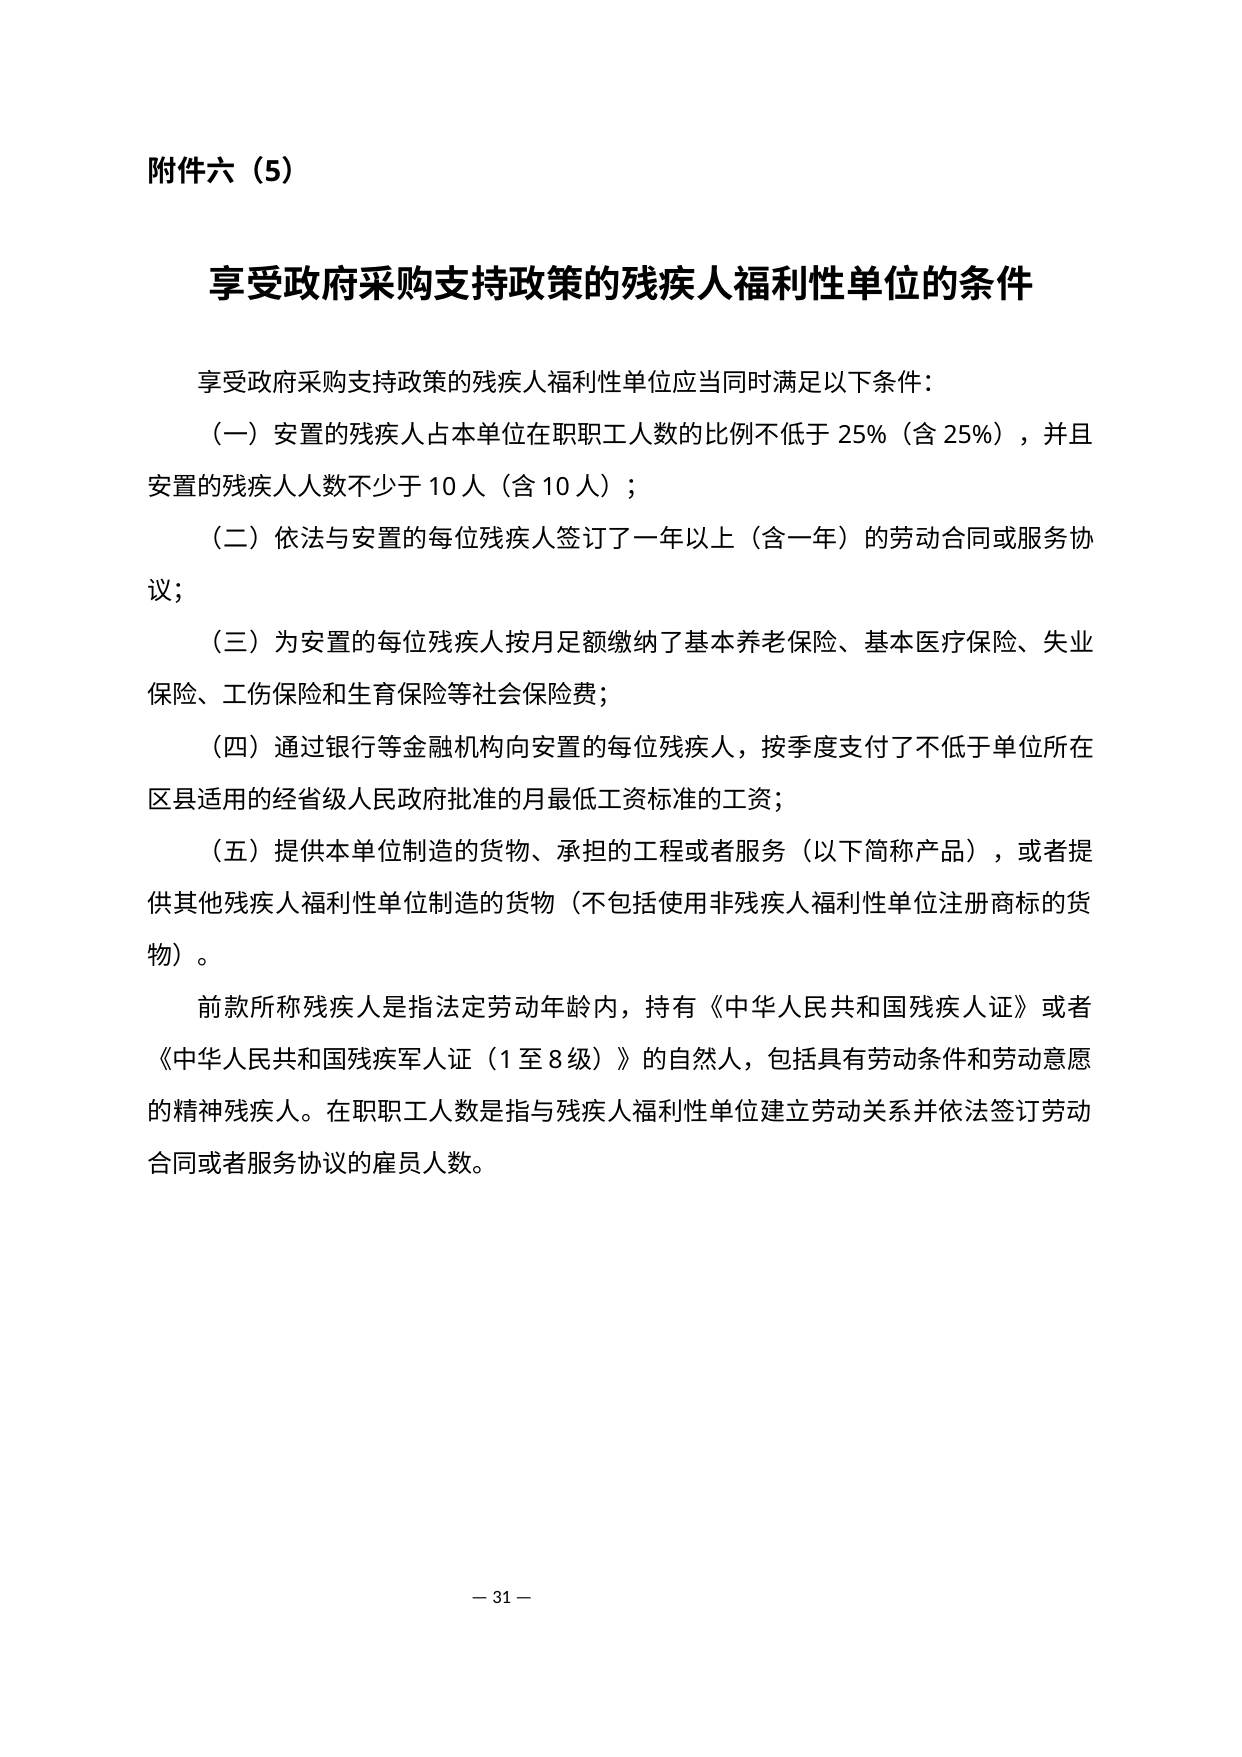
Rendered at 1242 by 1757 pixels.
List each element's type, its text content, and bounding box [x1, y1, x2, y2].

text 享受政府采购支持政策的残疾人福利性单位应当同时满足以下条件： [148, 350, 1094, 402]
text （四）通过银行等金融机构向安置的每位残疾人，按季度支付了不低于单位所在区县适用的经省级人民政府批准的月最低工资标准的工资； [148, 714, 1094, 818]
text （二）依法与安置的每位残疾人签订了一年以上（含一年）的劳动合同或服务协议； [148, 506, 1094, 610]
text （一）安置的残疾人占本单位在职职工人数的比例不低于25%（含25%），并且安置的残疾人人数不少于10人（含10人）； [148, 402, 1094, 506]
text 前款所称残疾人是指法定劳动年龄内，持有《中华人民共和国残疾人证》或者《中华人民共和国残疾军人证（1至8级）》的自然人，包括具有劳动条件和劳动意愿的精神残疾人。在职职工人数是指与残疾人福利性单位建立劳动关系并依法签订劳动合同或者服务协议的雇员人数。 [148, 975, 1094, 1183]
text （三）为安置的每位残疾人按月足额缴纳了基本养老保险、基本医疗保险、失业保险、工伤保险和生育保险等社会保险费； [148, 610, 1094, 714]
text 享受政府采购支持政策的残疾人福利性单位的条件 [148, 254, 1094, 308]
text （五）提供本单位制造的货物、承担的工程或者服务（以下简称产品），或者提供其他残疾人福利性单位制造的货物（不包括使用非残疾人福利性单位注册商标的货物）。 [148, 818, 1094, 975]
text 附件六（5） [148, 148, 1094, 190]
